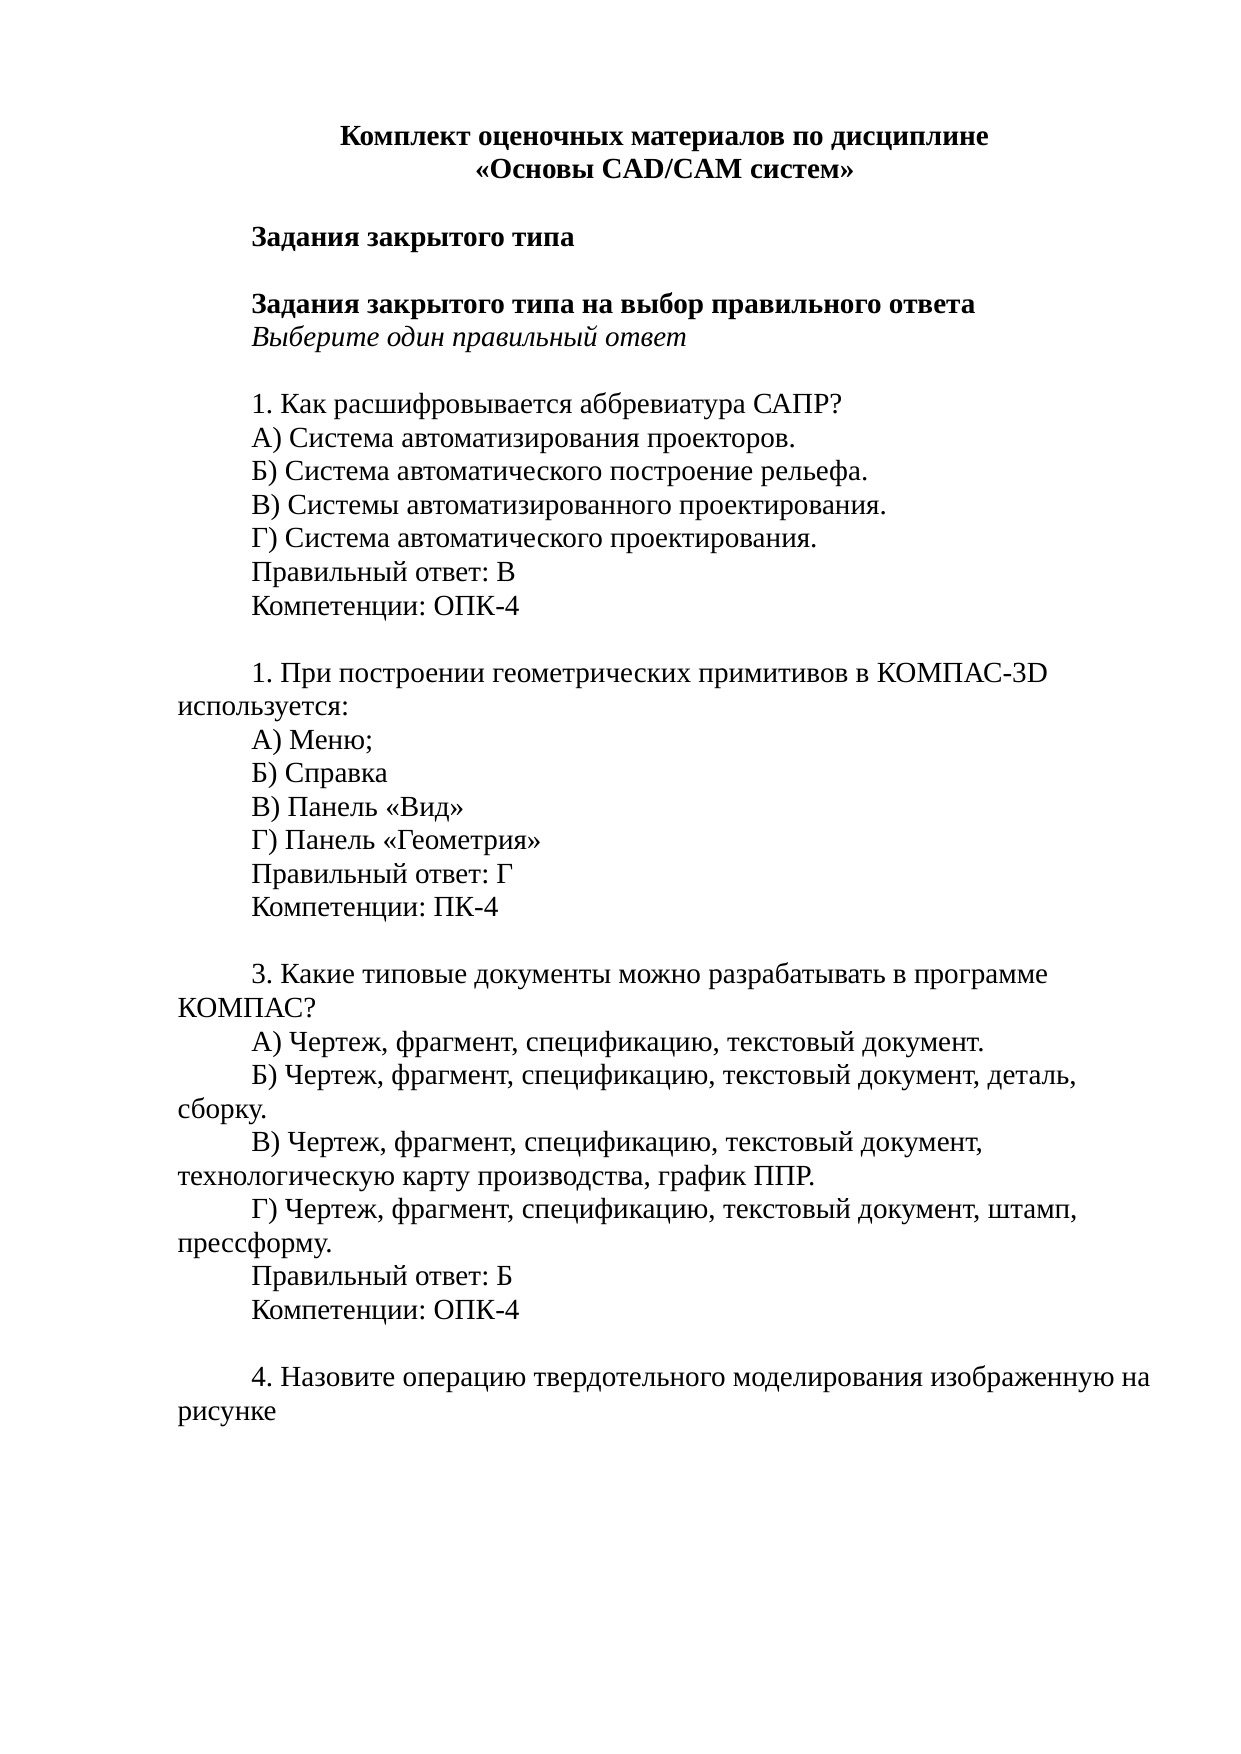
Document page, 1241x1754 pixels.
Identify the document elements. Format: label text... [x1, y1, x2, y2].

text В) Чертеж, фрагмент, спецификацию, текстовый документ, технологическую карту производства, график ППР. [177, 1124, 1152, 1191]
text Правильный ответ: Б [177, 1258, 1152, 1292]
text 1. Как расшифровывается аббревиатура САПР? [177, 386, 1152, 420]
text Компетенции: ОПК-4 [177, 1292, 1152, 1326]
text Правильный ответ: Г [177, 856, 1152, 889]
text Г) Чертеж, фрагмент, спецификацию, текстовый документ, штамп, прессформу. [177, 1191, 1152, 1258]
text Правильный ответ: В [177, 554, 1152, 588]
text Компетенции: ОПК-4 [177, 588, 1152, 621]
text Выберите один правильный ответ [177, 319, 1152, 353]
text Б) Чертеж, фрагмент, спецификацию, текстовый документ, деталь, сборку. [177, 1057, 1152, 1124]
text А) Система автоматизирования проекторов. [177, 420, 1152, 453]
text Задания закрытого типа на выбор правильного ответа [177, 286, 1152, 319]
text А) Чертеж, фрагмент, спецификацию, текстовый документ. [177, 1024, 1152, 1057]
text Компетенции: ПК-4 [177, 889, 1152, 923]
text Б) Справка [177, 755, 1152, 789]
text Задания закрытого типа [177, 219, 1152, 252]
text Б) Система автоматического построение рельефа. [177, 453, 1152, 487]
text В) Панель «Вид» [177, 789, 1152, 822]
text Комплект оценочных материалов по дисциплине «Основы CAD/CAM систем» [177, 118, 1152, 185]
text А) Меню; [177, 722, 1152, 755]
text 3. Какие типовые документы можно разрабатывать в программе КОМПАС? [177, 957, 1152, 1024]
text В) Системы автоматизированного проектирования. [177, 487, 1152, 521]
text 4. Назовите операцию твердотельного моделирования изображенную на рисунке [177, 1359, 1152, 1426]
text 1. При построении геометрических примитивов в КОМПАС-3D используется: [177, 655, 1152, 722]
text Г) Система автоматического проектирования. [177, 521, 1152, 554]
text Г) Панель «Геометрия» [177, 822, 1152, 856]
